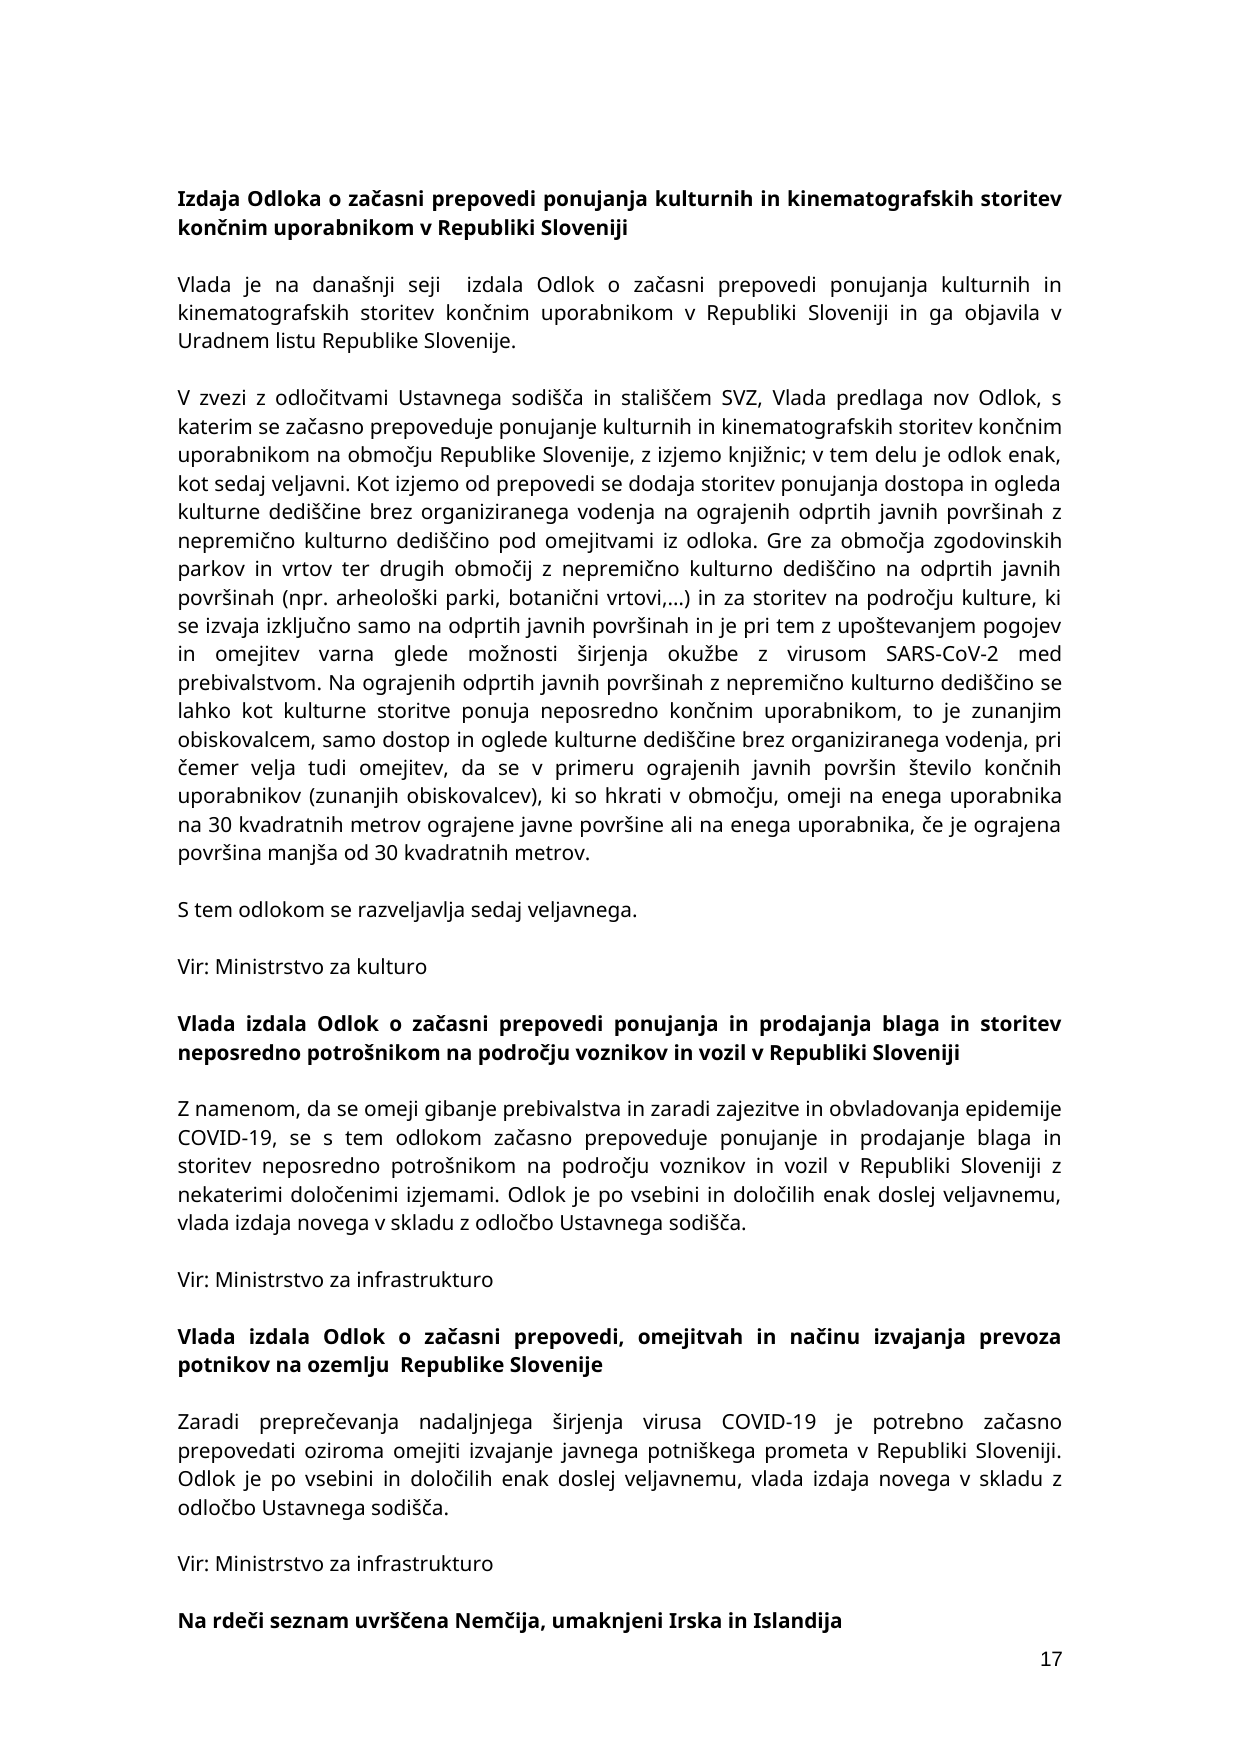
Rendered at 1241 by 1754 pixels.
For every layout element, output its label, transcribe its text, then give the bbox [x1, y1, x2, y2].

text Izdaja Odloka o začasni prepovedi ponujanja kulturnih in kinematografskih storitev končnim uporabnikom v Republiki Sloveniji [177, 184, 1063, 241]
text Vlada izdala Odlok o začasni prepovedi ponujanja in prodajanja blaga in storitev neposredno potrošnikom na področju voznikov in vozil v Republiki Sloveniji [177, 1009, 1063, 1066]
text Vir: Ministrstvo za infrastrukturo [177, 1549, 1063, 1578]
text Vlada izdala Odlok o začasni prepovedi, omejitvah in načinu izvajanja prevoza potnikov na ozemlju Republike Slovenije [177, 1322, 1063, 1379]
text Vlada je na današnji seji izdala Odlok o začasni prepovedi ponujanja kulturnih in kinematografskih storitev končnim uporabnikom v Republiki Sloveniji in ga objavila v Uradnem listu Republike Slovenije. [177, 270, 1063, 355]
text Na rdeči seznam uvrščena Nemčija, umaknjeni Irska in Islandija [177, 1606, 1063, 1635]
text Zaradi preprečevanja nadaljnjega širjenja virusa COVID-19 je potrebno začasno prepovedati oziroma omejiti izvajanje javnega potniškega prometa v Republiki Sloveniji. Odlok je po vsebini in določilih enak doslej veljavnemu, vlada izdaja novega v skladu z odločbo Ustavnega sodišča. [177, 1407, 1063, 1521]
text V zvezi z odločitvami Ustavnega sodišča in stališčem SVZ, Vlada predlaga nov Odlok, s katerim se začasno prepoveduje ponujanje kulturnih in kinematografskih storitev končnim uporabnikom na območju Republike Slovenije, z izjemo knjižnic; v tem delu je odlok enak, kot sedaj veljavni. Kot izjemo od prepovedi se dodaja storitev ponujanja dostopa in ogleda kulturne dediščine brez organiziranega vodenja na ograjenih odprtih javnih površinah z nepremično kulturno dediščino pod omejitvami iz odloka. Gre za območja zgodovinskih parkov in vrtov ter drugih območij z nepremično kulturno dediščino na odprtih javnih površinah (npr. arheološki parki, botanični vrtovi,…) in za storitev na področju kulture, ki se izvaja izključno samo na odprtih javnih površinah in je pri tem z upoštevanjem pogojev in omejitev varna glede možnosti širjenja okužbe z virusom SARS-CoV-2 med prebivalstvom. Na ograjenih odprtih javnih površinah z nepremično kulturno dediščino se lahko kot kulturne storitve ponuja neposredno končnim uporabnikom, to je zunanjim obiskovalcem, samo dostop in oglede kulturne dediščine brez organiziranega vodenja, pri čemer velja tudi omejitev, da se v primeru ograjenih javnih površin število končnih uporabnikov (zunanjih obiskovalcev), ki so hkrati v območju, omeji na enega uporabnika na 30 kvadratnih metrov ograjene javne površine ali na enega uporabnika, če je ograjena površina manjša od 30 kvadratnih metrov. [177, 383, 1063, 867]
text S tem odlokom se razveljavlja sedaj veljavnega. [177, 895, 1063, 924]
text Z namenom, da se omeji gibanje prebivalstva in zaradi zajezitve in obvladovanja epidemije COVID-19, se s tem odlokom začasno prepoveduje ponujanje in prodajanje blaga in storitev neposredno potrošnikom na področju voznikov in vozil v Republiki Sloveniji z nekaterimi določenimi izjemami. Odlok je po vsebini in določilih enak doslej veljavnemu, vlada izdaja novega v skladu z odločbo Ustavnega sodišča. [177, 1094, 1063, 1237]
text Vir: Ministrstvo za infrastrukturo [177, 1265, 1063, 1293]
text Vir: Ministrstvo za kulturo [177, 952, 1063, 981]
